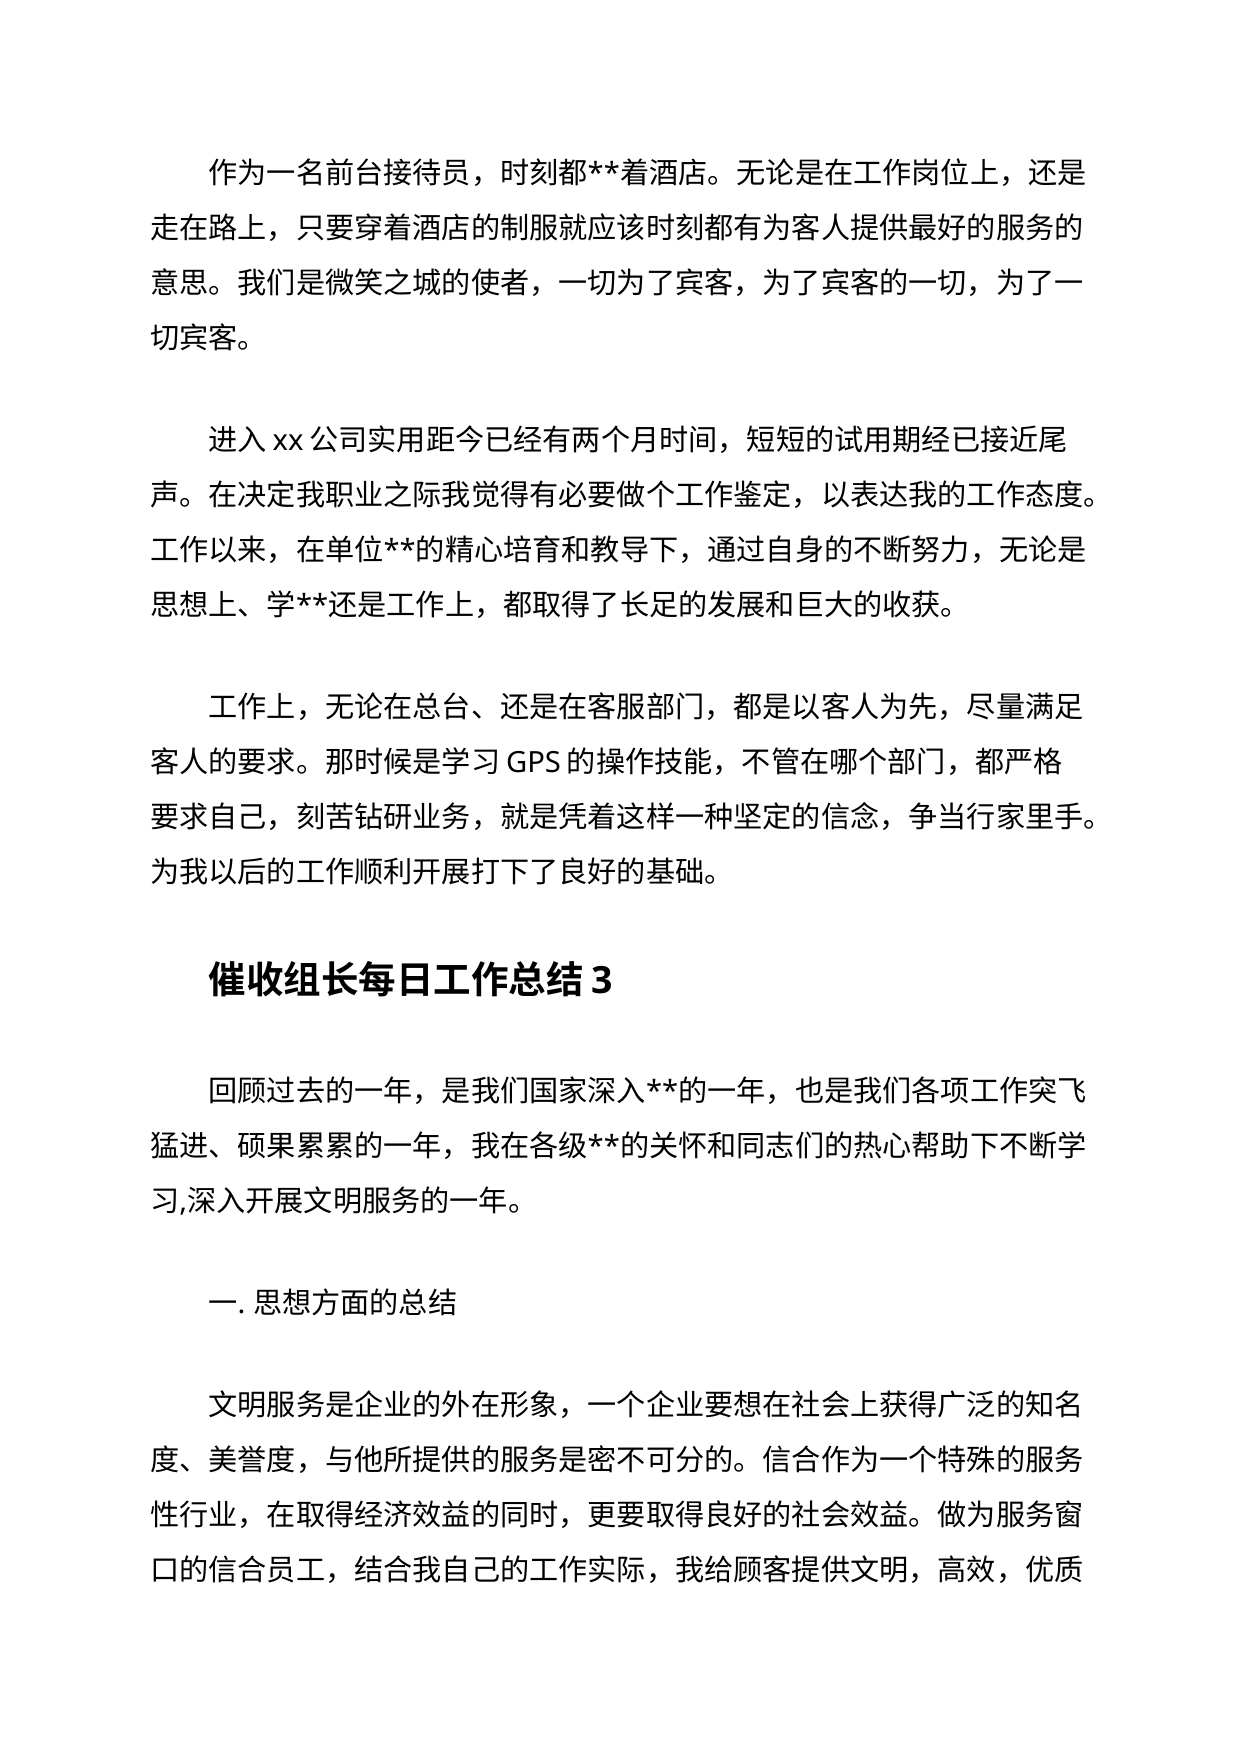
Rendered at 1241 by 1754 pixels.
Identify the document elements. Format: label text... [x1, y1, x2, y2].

text 工作上，无论在总台、还是在客服部门，都是以客人为先，尽量满足客人的要求。那时候是学习GPS的操作技能，不管在哪个部门，都严格要求自己，刻苦钻研业务，就是凭着这样一种坚定的信念，争当行家里手。为我以后的工作顺利开展打下了良好的基础。 [150, 683, 1090, 891]
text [150, 1382, 1090, 1588]
text 一. 思想方面的总结 [150, 1279, 1090, 1322]
text 进入xx公司实用距今已经有两个月时间，短短的试用期经已接近尾声。在决定我职业之际我觉得有必要做个工作鉴定，以表达我的工作态度。工作以来，在单位**的精心培育和教导下，通过自身的不断努力，无论是思想上、学**还是工作上，都取得了长足的发展和巨大的收获。 [150, 417, 1090, 624]
text 回顾过去的一年，是我们国家深入**的一年，也是我们各项工作突飞猛进、硕果累累的一年，我在各级**的关怀和同志们的热心帮助下不断学习,深入开展文明服务的一年。 [150, 1068, 1090, 1220]
text 作为一名前台接待员，时刻都**着酒店。无论是在工作岗位上，还是走在路上，只要穿着酒店的制服就应该时刻都有为客人提供最好的服务的意思。我们是微笑之城的使者，一切为了宾客，为了宾客的一切，为了一切宾客。 [150, 150, 1090, 357]
text 催收组长每日工作总结3 [150, 950, 1090, 1004]
